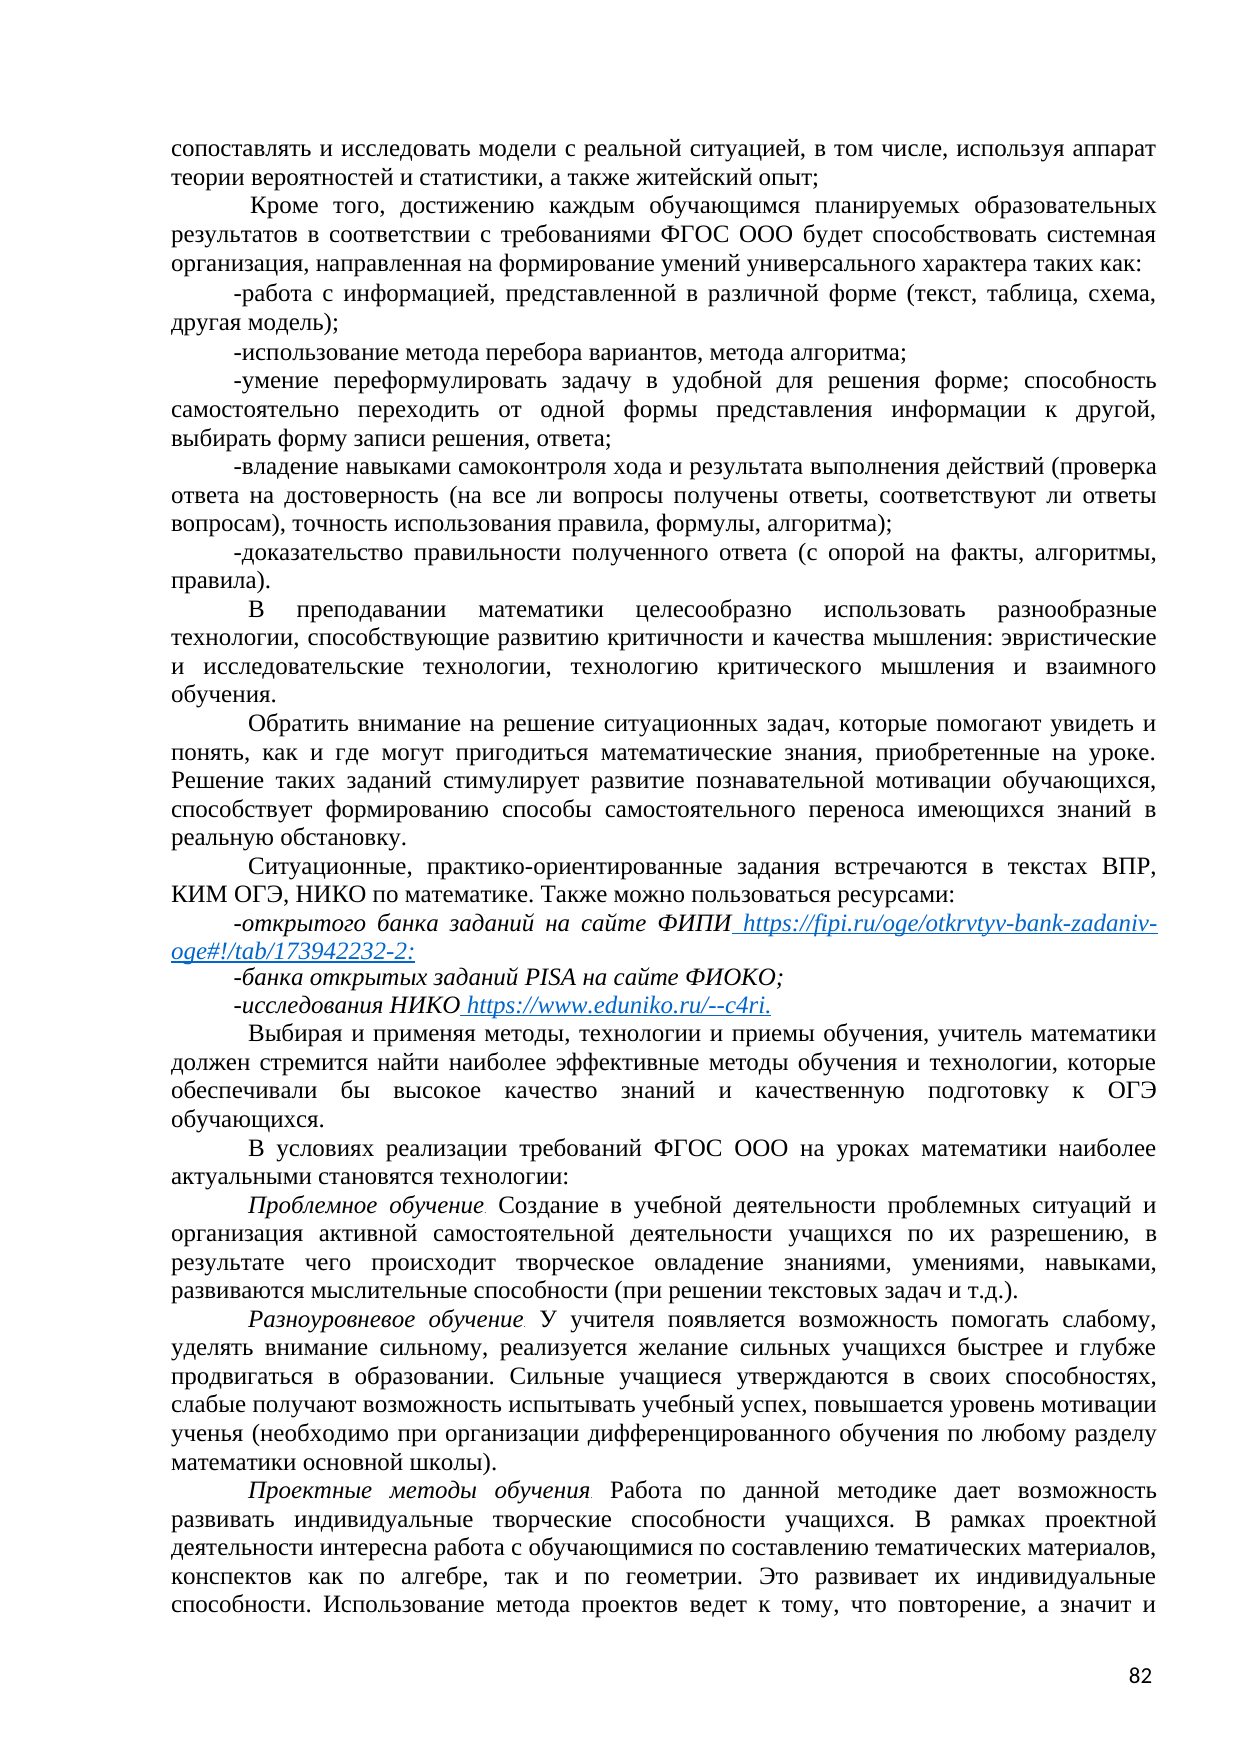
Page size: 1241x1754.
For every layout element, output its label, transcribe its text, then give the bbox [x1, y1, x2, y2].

text В условиях реализации требований ФГОС ООО на уроках математики наиболее актуальными становятся технологии: [171, 1133, 1157, 1190]
text Выбирая и применяя методы, технологии и приемы обучения, учитель математики должен стремится найти наиболее эффективные методы обучения и технологии, которые обеспечивали бы высокое качество знаний и качественную подготовку к ОГЭ обучающихся. [171, 1019, 1157, 1133]
text Обратить внимание на решение ситуационных задач, которые помогают увидеть и понять, как и где могут пригодиться математические знания, приобретенные на уроке. Решение таких заданий стимулирует развитие познавательной мотивации обучающихся, способствует формированию способы самостоятельного переноса имеющихся знаний в реальную обстановку. [171, 708, 1157, 851]
text Кроме того, достижению каждым обучающимся планируемых образовательных результатов в соответствии с требованиями ФГОС ООО будет способствовать системная организация, направленная на формирование умений универсального характера таких как: [171, 191, 1157, 278]
text -умение переформулировать задачу в удобной для решения форме; способность самостоятельно переходить от одной формы представления информации к другой, выбирать форму записи решения, ответа; [171, 366, 1157, 452]
text Ситуационные, практико-ориентированные задания встречаются в текстах ВПР, КИМ ОГЭ, НИКО по математике. Также можно пользоваться ресурсами: [171, 851, 1157, 908]
text В преподавании математики целесообразно использовать разнообразные технологии, способствующие развитию критичности и качества мышления: эвристические и исследовательские технологии, технологию критического мышления и взаимного обучения. [171, 594, 1157, 708]
text -работа с информацией, представленной в различной форме (текст, таблица, схема, другая модель); [171, 278, 1157, 337]
text -банка открытых заданий PISA на сайте ФИОКО; [171, 965, 1157, 990]
text -открытого банка заданий на сайте ФИПИ https://fipi.ru/oge/otkrvtyv-bank-zadaniv- oge#!/tab/173942232-2: [171, 908, 1157, 965]
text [171, 133, 1157, 191]
text -использование метода перебора вариантов, метода алгоритма; [171, 337, 1157, 366]
text -владение навыками самоконтроля хода и результата выполнения действий (проверка ответа на достоверность (на все ли вопросы получены ответы, соответствуют ли ответы вопросам), точность использования правила, формулы, алгоритма); [171, 452, 1157, 537]
text -доказательство правильности полученного ответа (с опорой на факты, алгоритмы, правила). [171, 537, 1157, 594]
text Разноуровневое обучение. У учителя появляется возможность помогать слабому, уделять внимание сильному, реализуется желание сильных учащихся быстрее и глубже продвигаться в образовании. Сильные учащиеся утверждаются в своих способностях, слабые получают возможность испытывать учебный успех, повышается уровень мотивации ученья (необходимо при организации дифференцированного обучения по любому разделу математики основной школы). [171, 1304, 1157, 1476]
text Проблемное обучение. Создание в учебной деятельности проблемных ситуаций и организация активной самостоятельной деятельности учащихся по их разрешению, в результате чего происходит творческое овладение знаниями, умениями, навыками, развиваются мыслительные способности (при решении текстовых задач и т.д.). [171, 1190, 1157, 1304]
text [171, 1476, 1157, 1618]
text -исследования НИКО https://www.eduniko.ru/--c4ri. [171, 990, 1157, 1019]
